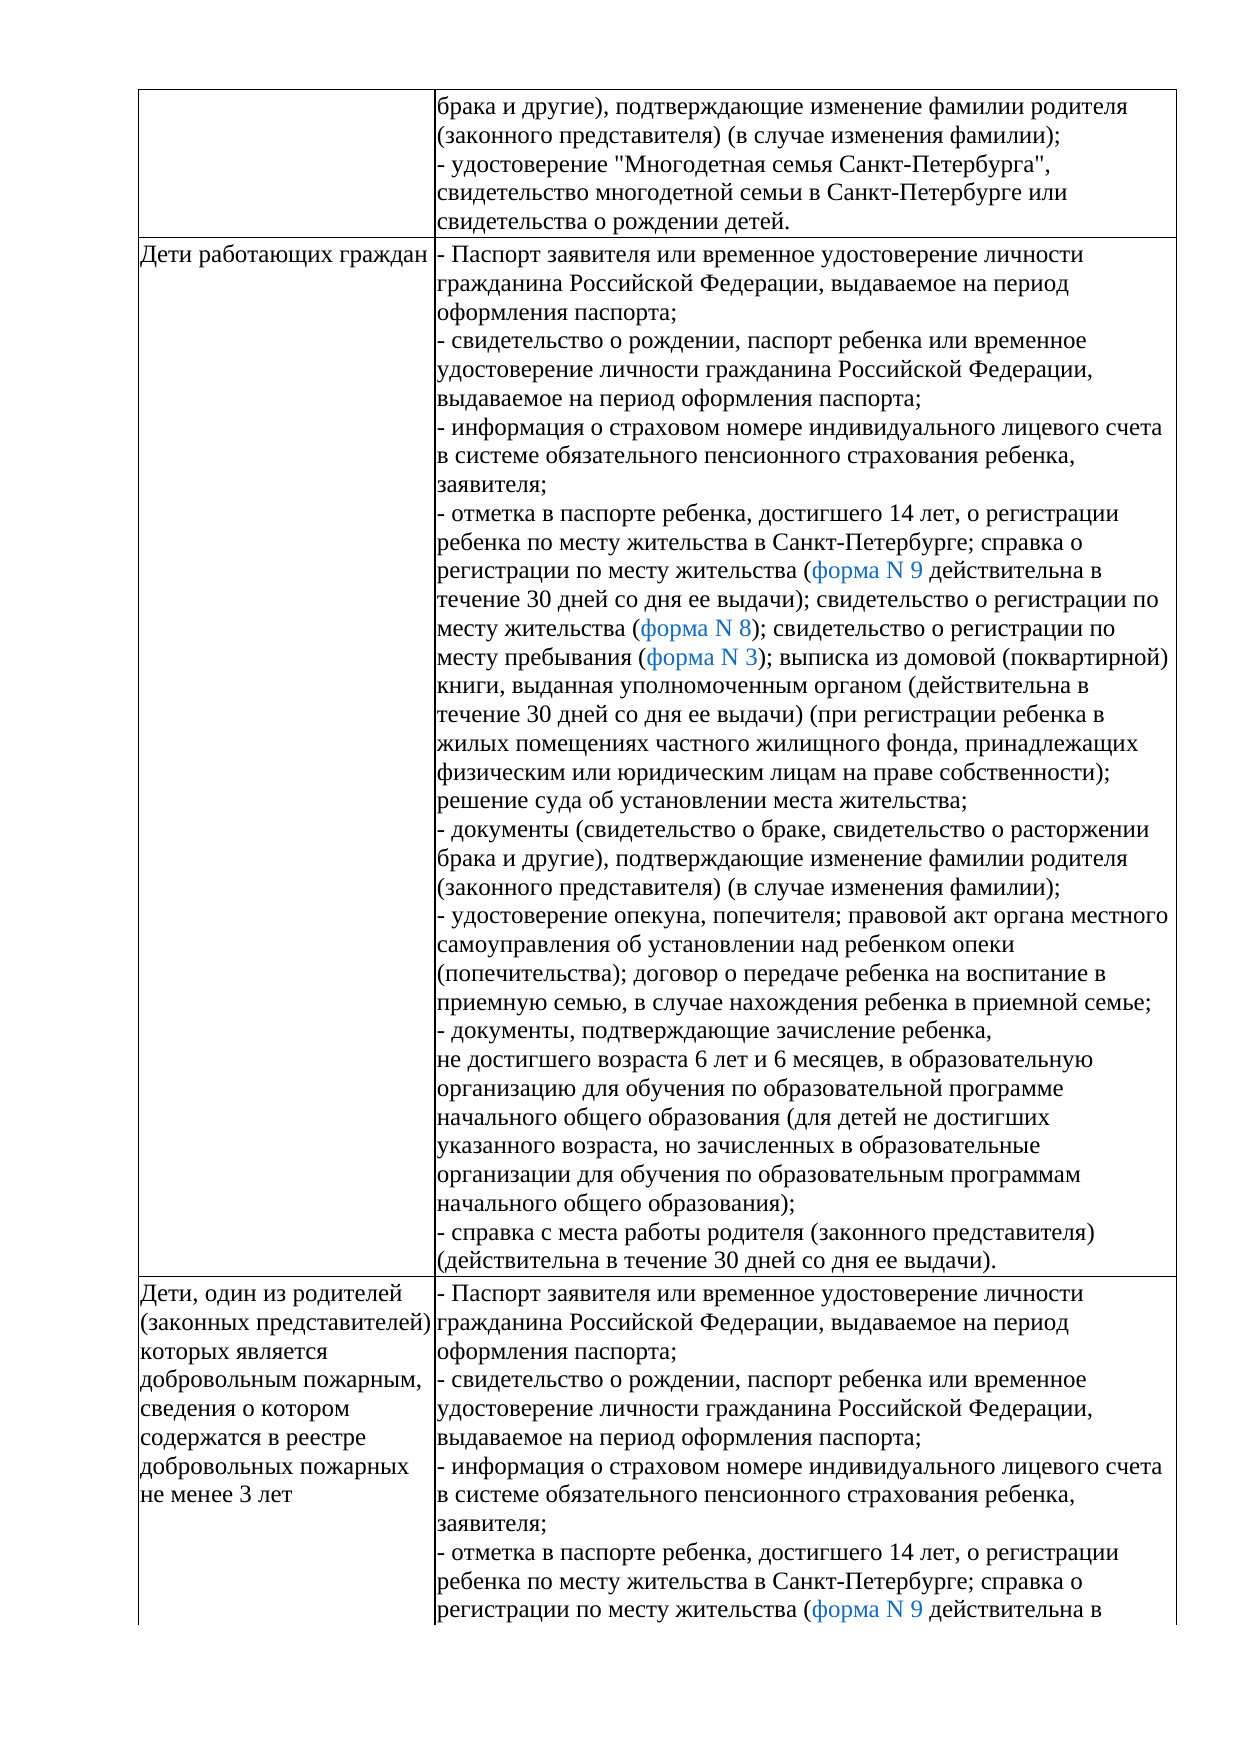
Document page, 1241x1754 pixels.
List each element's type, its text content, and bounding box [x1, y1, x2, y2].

table_cell Дети работающих граждан [139, 238, 434, 1276]
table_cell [436, 90, 1176, 237]
table_cell - Паспорт заявителя или временное удостоверение личности гражданина Российской Федерации, выдаваемое на период оформления паспорта; - свидетельство о рождении, паспорт ребенка или временное удостоверение личности гражданина Российской Федерации, выдаваемое на период оформления паспорта; - информация о страховом номере индивидуального лицевого счета в системе обязательного пенсионного страхования ребенка, заявителя; - отметка в паспорте ребенка, достигшего 14 лет, о регистрации ребенка по месту жительства в Санкт-Петербурге; справка о регистрации по месту жительства (форма N 9 действительна в течение 30 дней со дня ее выдачи); свидетельство о регистрации по месту жительства (форма N 8); свидетельство о регистрации по месту пребывания (форма N 3); выписка из домовой (поквартирной) книги, выданная уполномоченным органом (действительна в течение 30 дней со дня ее выдачи) (при регистрации ребенка в жилых помещениях частного жилищного фонда, принадлежащих физическим или юридическим лицам на праве собственности); решение суда об установлении места жительства; - документы (свидетельство о браке, свидетельство о расторжении брака и другие), подтверждающие изменение фамилии родителя (законного представителя) (в случае изменения фамилии); - удостоверение опекуна, попечителя; правовой акт органа местного самоуправления об установлении над ребенком опеки (попечительства); договор о передаче ребенка на воспитание в приемную семью, в случае нахождения ребенка в приемной семье; - документы, подтверждающие зачисление ребенка, не достигшего возраста 6 лет и 6 месяцев, в образовательную организацию для обучения по образовательной программе начального общего образования (для детей не достигших указанного возраста, но зачисленных в образовательные организации для обучения по образовательным программам начального общего образования); - справка с места работы родителя (законного представителя) (действительна в течение 30 дней со дня ее выдачи). [436, 238, 1176, 1276]
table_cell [436, 1277, 1176, 1625]
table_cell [139, 1277, 434, 1625]
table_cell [139, 90, 434, 237]
